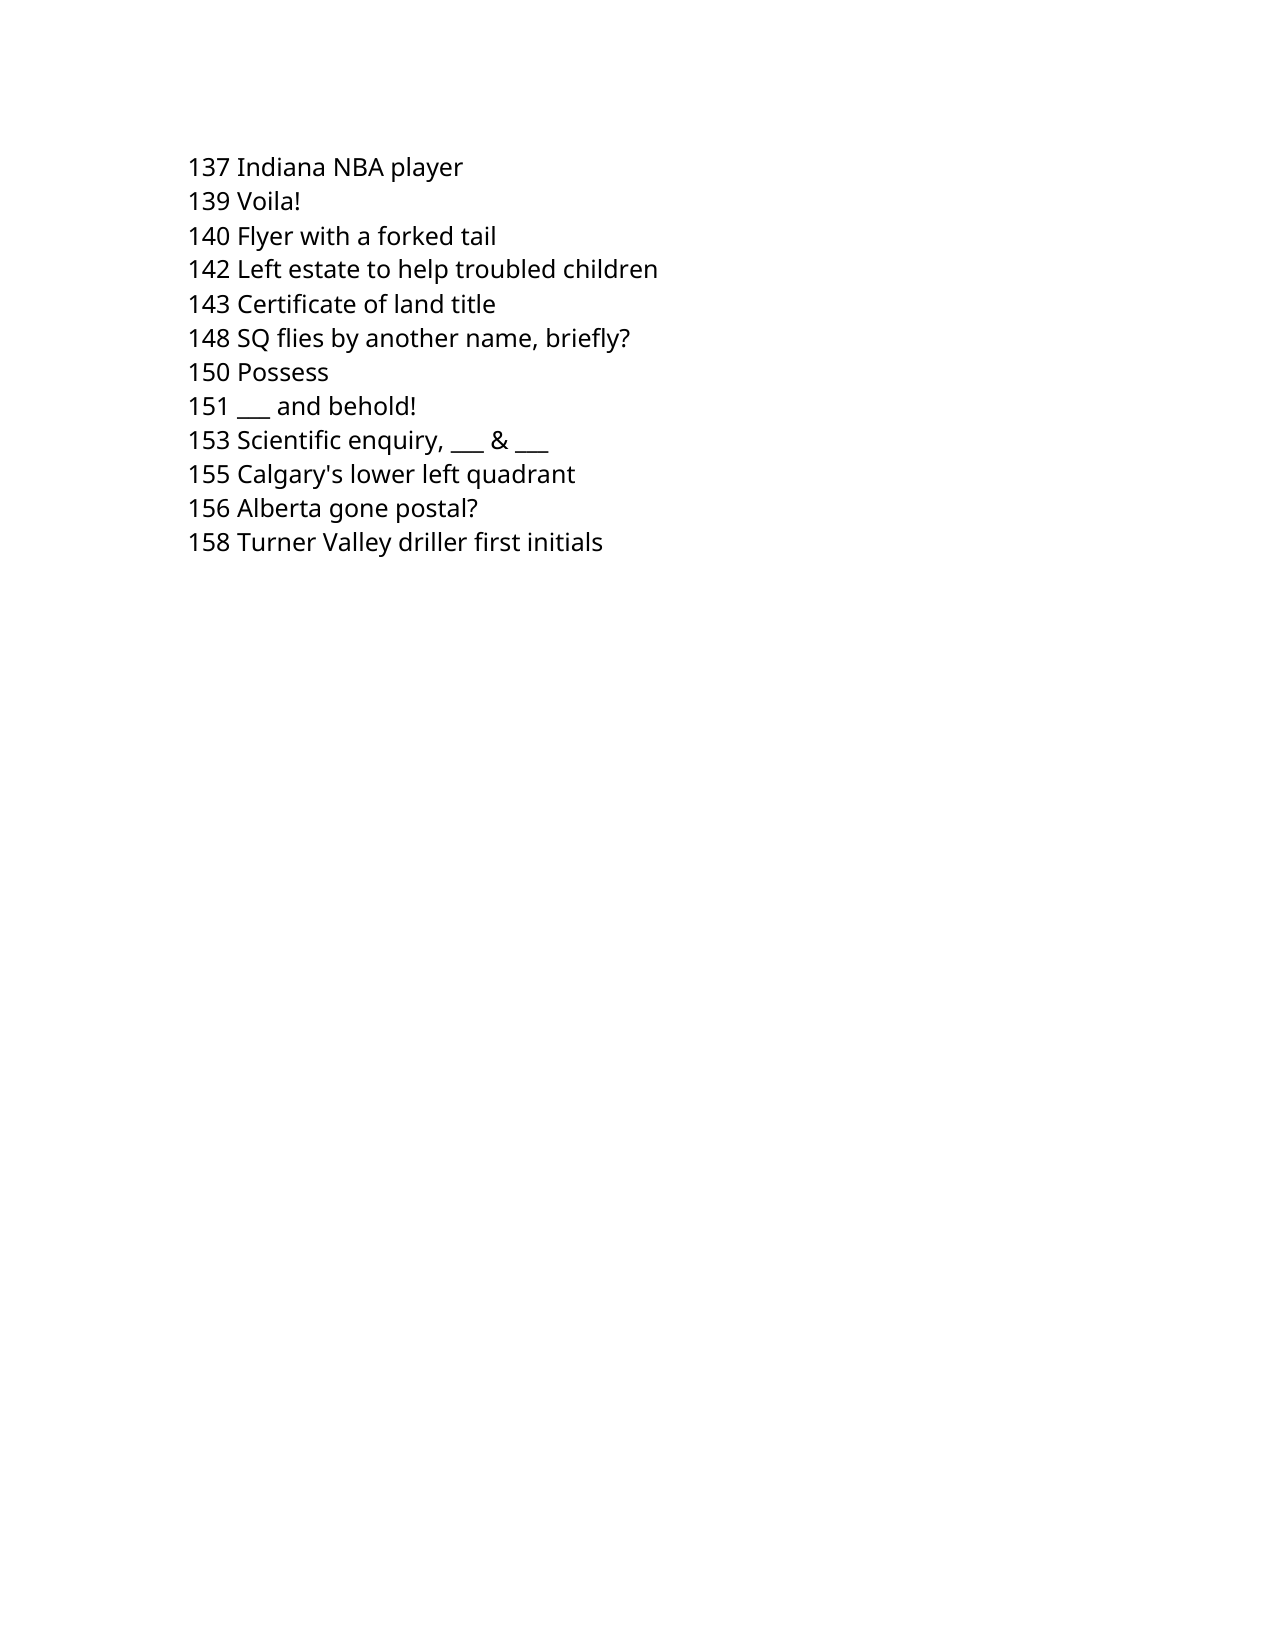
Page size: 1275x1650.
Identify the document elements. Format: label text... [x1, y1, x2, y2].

text 150 Possess [187, 354, 1087, 388]
text 142 Left estate to help troubled children [187, 252, 1087, 286]
text 139 Voila! [187, 184, 1087, 218]
text 155 Calgary's lower left quadrant [187, 457, 1087, 491]
text 148 SQ flies by another name, briefly? [187, 320, 1087, 354]
text 143 Certificate of land title [187, 286, 1087, 320]
text 151 ___ and behold! [187, 388, 1087, 422]
text 140 Flyer with a forked tail [187, 218, 1087, 252]
text 156 Alberta gone postal? [187, 491, 1087, 525]
text 153 Scientific enquiry, ___ & ___ [187, 422, 1087, 457]
text 137 Indiana NBA player [187, 150, 1087, 184]
text 158 Turner Valley driller first initials [187, 525, 1087, 559]
